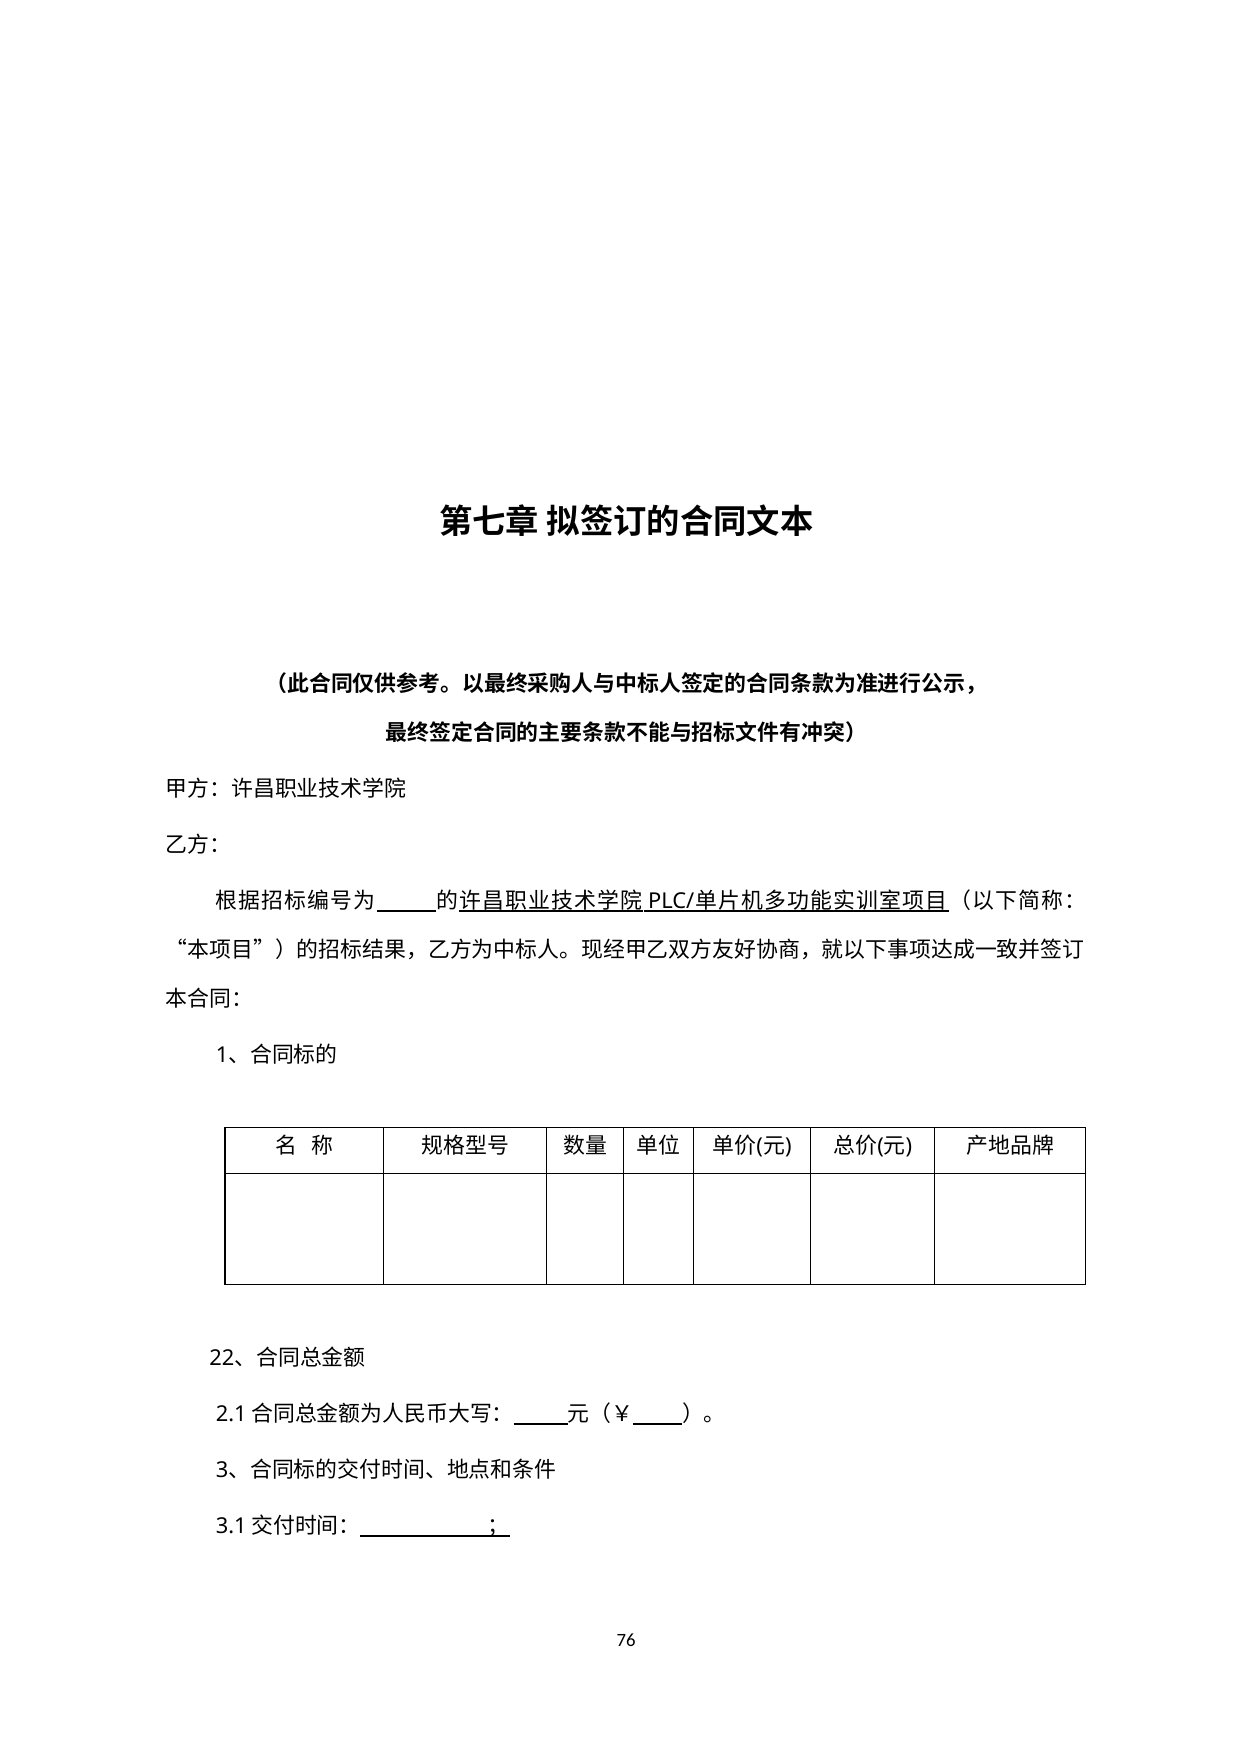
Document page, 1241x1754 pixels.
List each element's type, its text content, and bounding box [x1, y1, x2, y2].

table_cell [694, 1174, 810, 1284]
text 2.1合同总金额为人民币大写： 元（￥ ）。 [165, 1395, 1087, 1428]
table_header 产地品牌 [935, 1128, 1085, 1173]
table_cell [811, 1174, 934, 1284]
text 甲方：许昌职业技术学院 [165, 770, 1087, 803]
text 3、合同标的交付时间、地点和条件 [165, 1452, 1087, 1484]
table_header 单位 [624, 1128, 693, 1173]
text 最终签定合同的主要条款不能与招标文件有冲突） [165, 714, 1087, 747]
table_cell [384, 1174, 546, 1284]
table_cell [547, 1174, 623, 1284]
text 第七章 拟签订的合同文本 [165, 486, 1087, 551]
text 22、合同总金额 [209, 1258, 1087, 1372]
table_header 数量 [547, 1128, 623, 1173]
table_header 名 称 [226, 1128, 383, 1173]
table_cell [935, 1174, 1085, 1284]
table_header 总价(元) [811, 1128, 934, 1173]
text 乙方： [165, 826, 1087, 859]
text 根据招标编号为 的许昌职业技术学院PLC/单片机多功能实训室项目（以下简称：“本项目”）的招标结果，乙方为中标人。现经甲乙双方友好协商，就以下事项达成一致并签订本合同： [165, 883, 1087, 1013]
text 1、合同标的 [165, 1036, 1087, 1069]
table_header 规格型号 [384, 1128, 546, 1173]
text 3.1交付时间： ； [165, 1508, 1087, 1540]
text （此合同仅供参考。以最终采购人与中标人签定的合同条款为准进行公示， [165, 666, 1087, 698]
table_cell [226, 1174, 383, 1284]
table_header 单价(元) [694, 1128, 810, 1173]
table_cell [624, 1174, 693, 1284]
